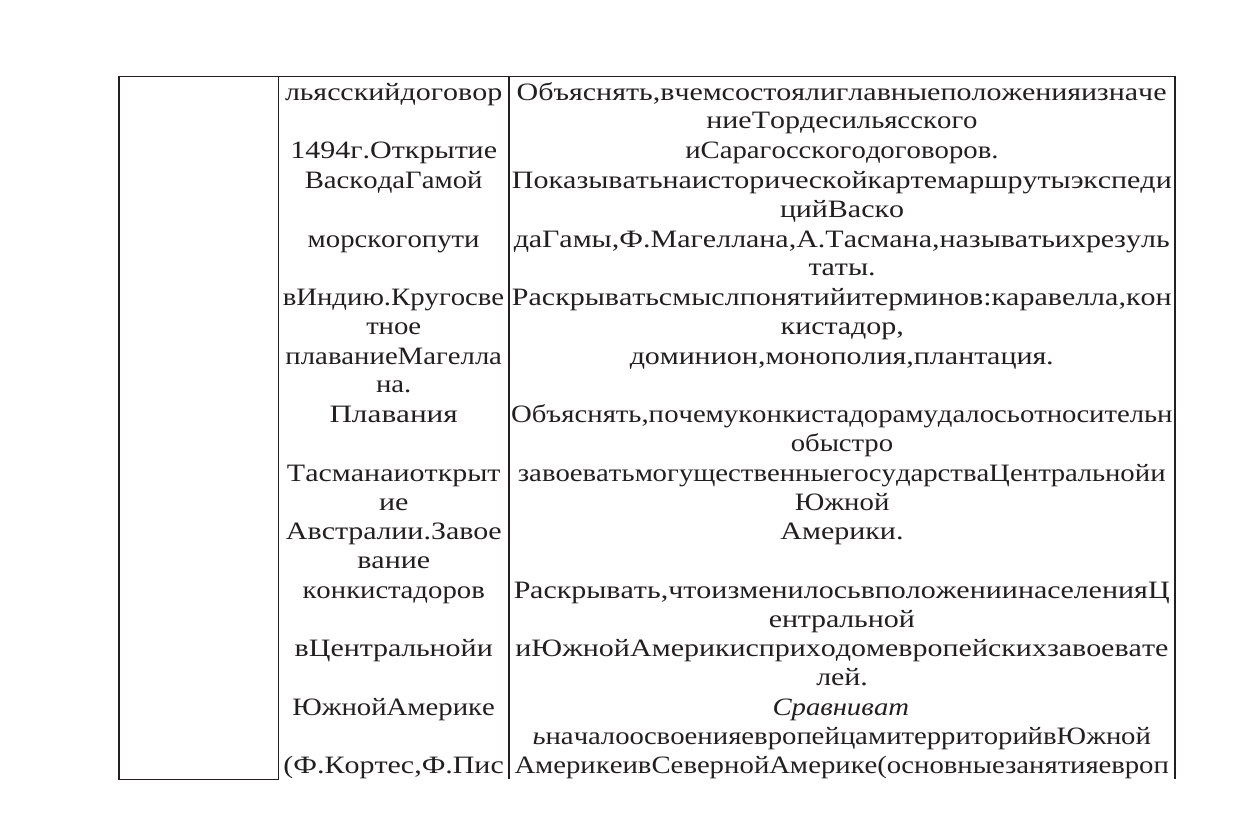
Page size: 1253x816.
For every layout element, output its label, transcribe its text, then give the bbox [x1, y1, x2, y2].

table_cell Раскрывать,чтоизменилосьвположениинаселенияЦентральной [510, 574, 1174, 632]
table_cell Раскрыватьсмыслпонятийитерминов:каравелла,конкистадор, [510, 281, 1174, 340]
table_cell Америки. [510, 515, 1174, 574]
table_cell Плавания [279, 398, 508, 457]
table_cell завоеватьмогущественныегосударстваЦентральнойиЮжной [510, 457, 1174, 515]
table_header льясскийдоговор [279, 77, 508, 134]
table_cell ВаскодаГамой [279, 164, 508, 223]
table_cell конкистадоров [279, 574, 508, 632]
table_cell иЮжнойАмерикисприходомевропейскихзавоевателей. [510, 633, 1174, 691]
table_cell 1494г.Открытие [279, 134, 508, 164]
table_cell Тасманаиоткрытие [279, 457, 508, 515]
table_cell даГамы,Ф.Магеллана,А.Тасмана,называтьихрезультаты. [510, 223, 1174, 281]
table_cell Австралии.Завоевание [279, 515, 508, 574]
table_header Объяснять,вчемсостоялиглавныеположенияизначениеТордесильясского [510, 77, 1174, 134]
table_cell иСарагосскогодоговоров. [510, 134, 1174, 164]
table_cell ПоказыватьнаисторическойкартемаршрутыэкспедицийВаско [510, 164, 1174, 223]
table_cell СравниватьначалоосвоенияевропейцамитерриторийвЮжной [510, 691, 1174, 749]
table_cell доминион,монополия,плантация. [510, 340, 1174, 398]
table_header [120, 77, 278, 779]
table_cell вИндию.Кругосветное [279, 281, 508, 340]
table_cell Объяснять,почемуконкистадорамудалосьотносительнобыстро [510, 398, 1174, 457]
table_cell морскогопути [279, 223, 508, 281]
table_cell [510, 750, 1174, 779]
table_cell ЮжнойАмерике [279, 691, 508, 749]
table_cell плаваниеМагеллана. [279, 340, 508, 398]
table_cell вЦентральнойи [279, 633, 508, 691]
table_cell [279, 750, 508, 779]
